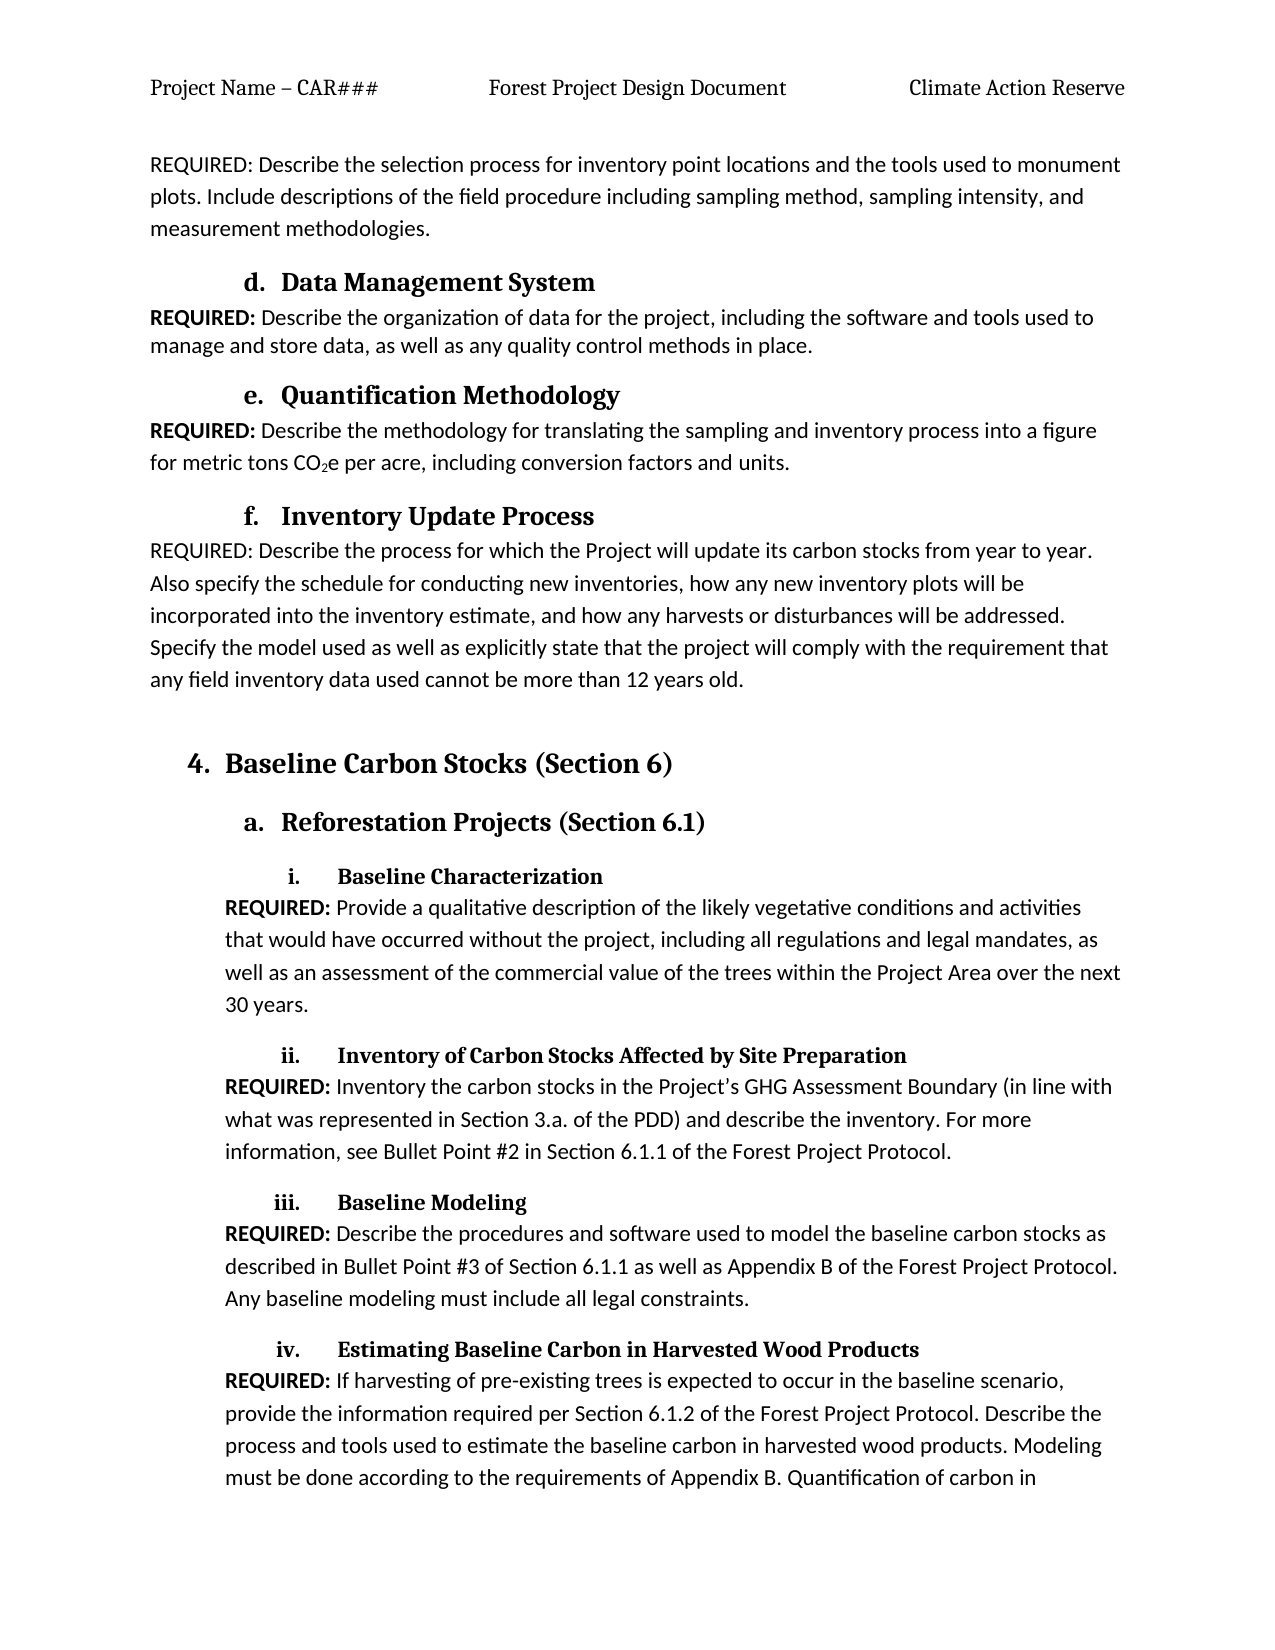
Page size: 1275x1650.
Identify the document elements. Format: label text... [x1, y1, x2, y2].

subtitle Baseline Carbon Stocks (Section 6) [187, 748, 1125, 781]
subtitle Data Management System [244, 267, 1125, 298]
subtitle Baseline Modeling [300, 1190, 1125, 1216]
text units. [150, 416, 1125, 476]
subtitle Reforestation Projects (Section 6.1) [244, 807, 1125, 838]
subtitle Inventory Update Process [244, 501, 1125, 532]
subtitle Estimating Baseline Carbon in Harvested Wood Products [300, 1337, 1125, 1363]
subtitle Inventory of Carbon Stocks Affected by Site Preparation [300, 1043, 1125, 1069]
subtitle Quantification Methodology [244, 380, 1125, 411]
subtitle Baseline Characterization [300, 863, 1125, 890]
